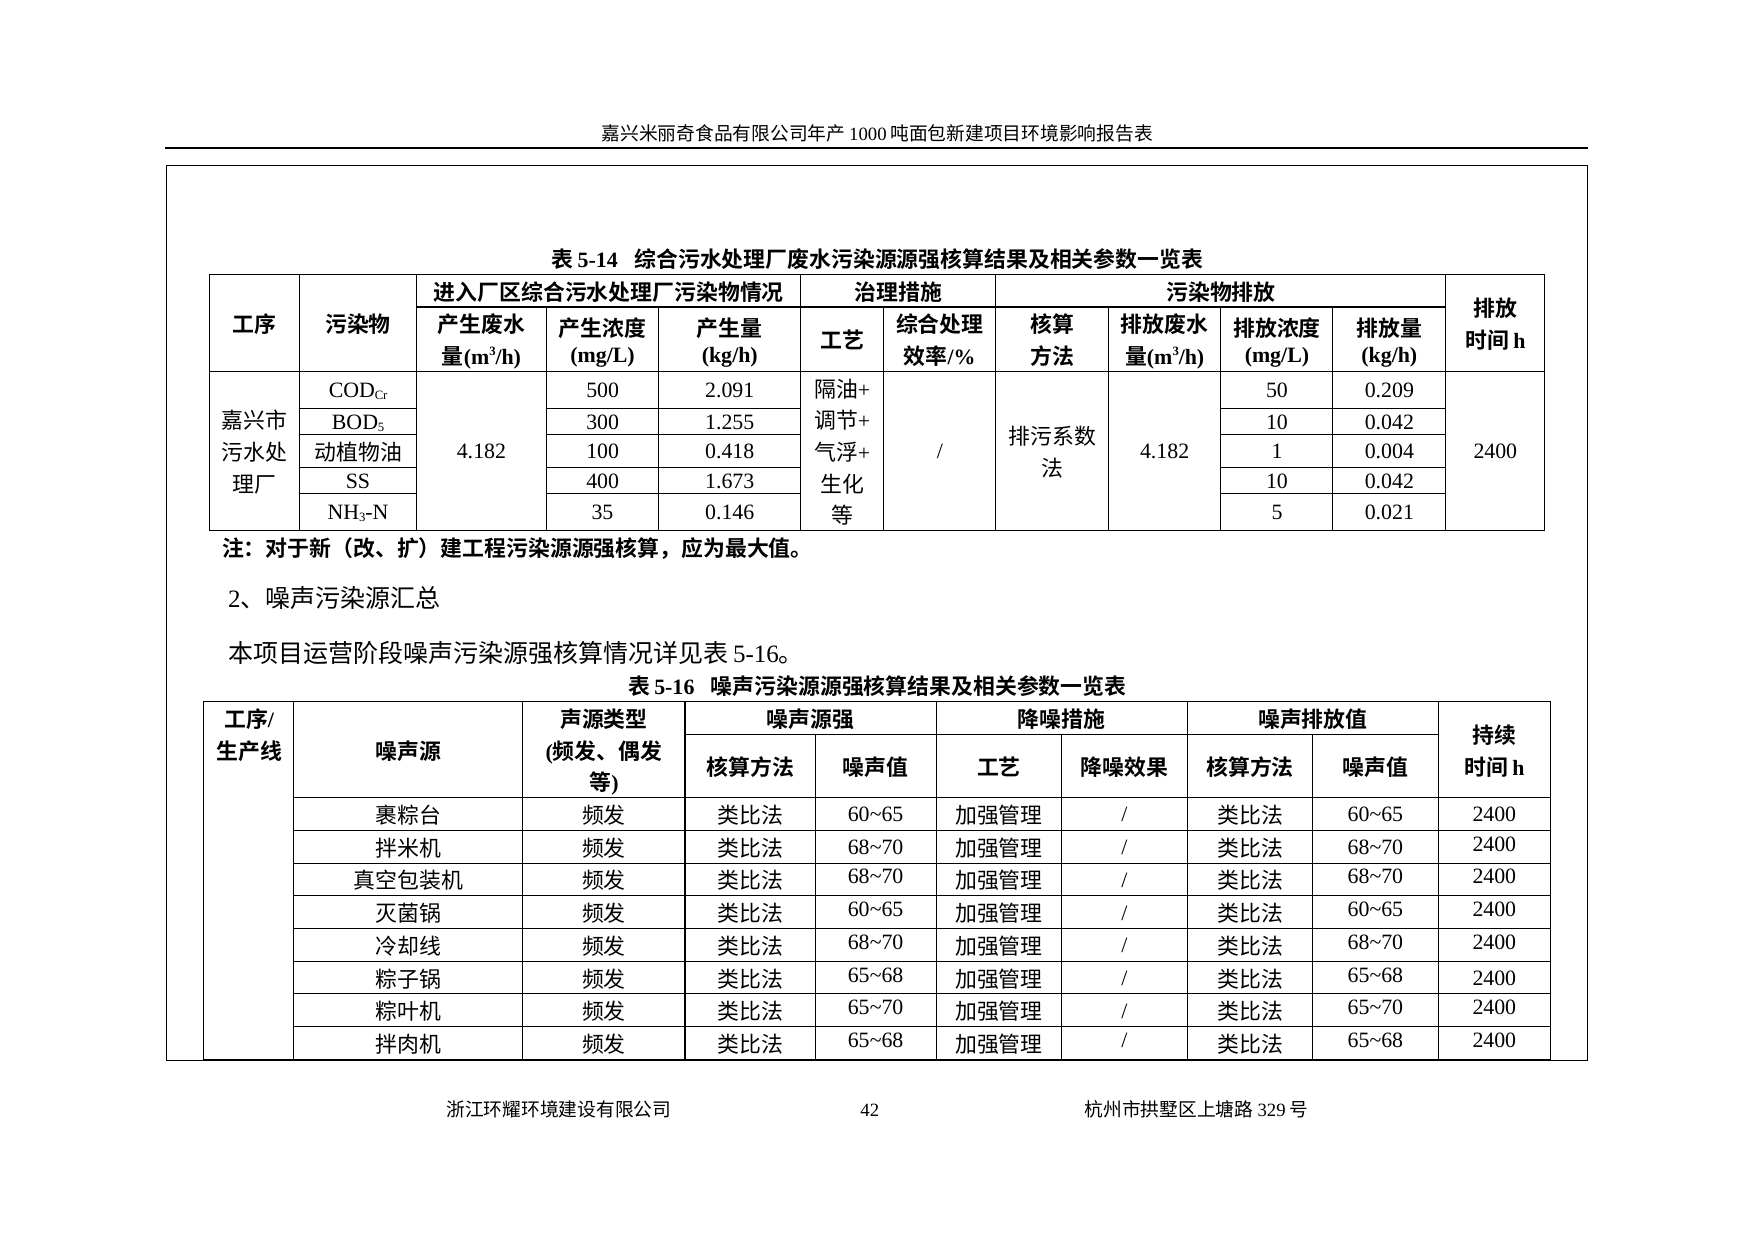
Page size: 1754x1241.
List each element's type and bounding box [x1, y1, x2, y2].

table_header [167, 166, 1587, 1060]
